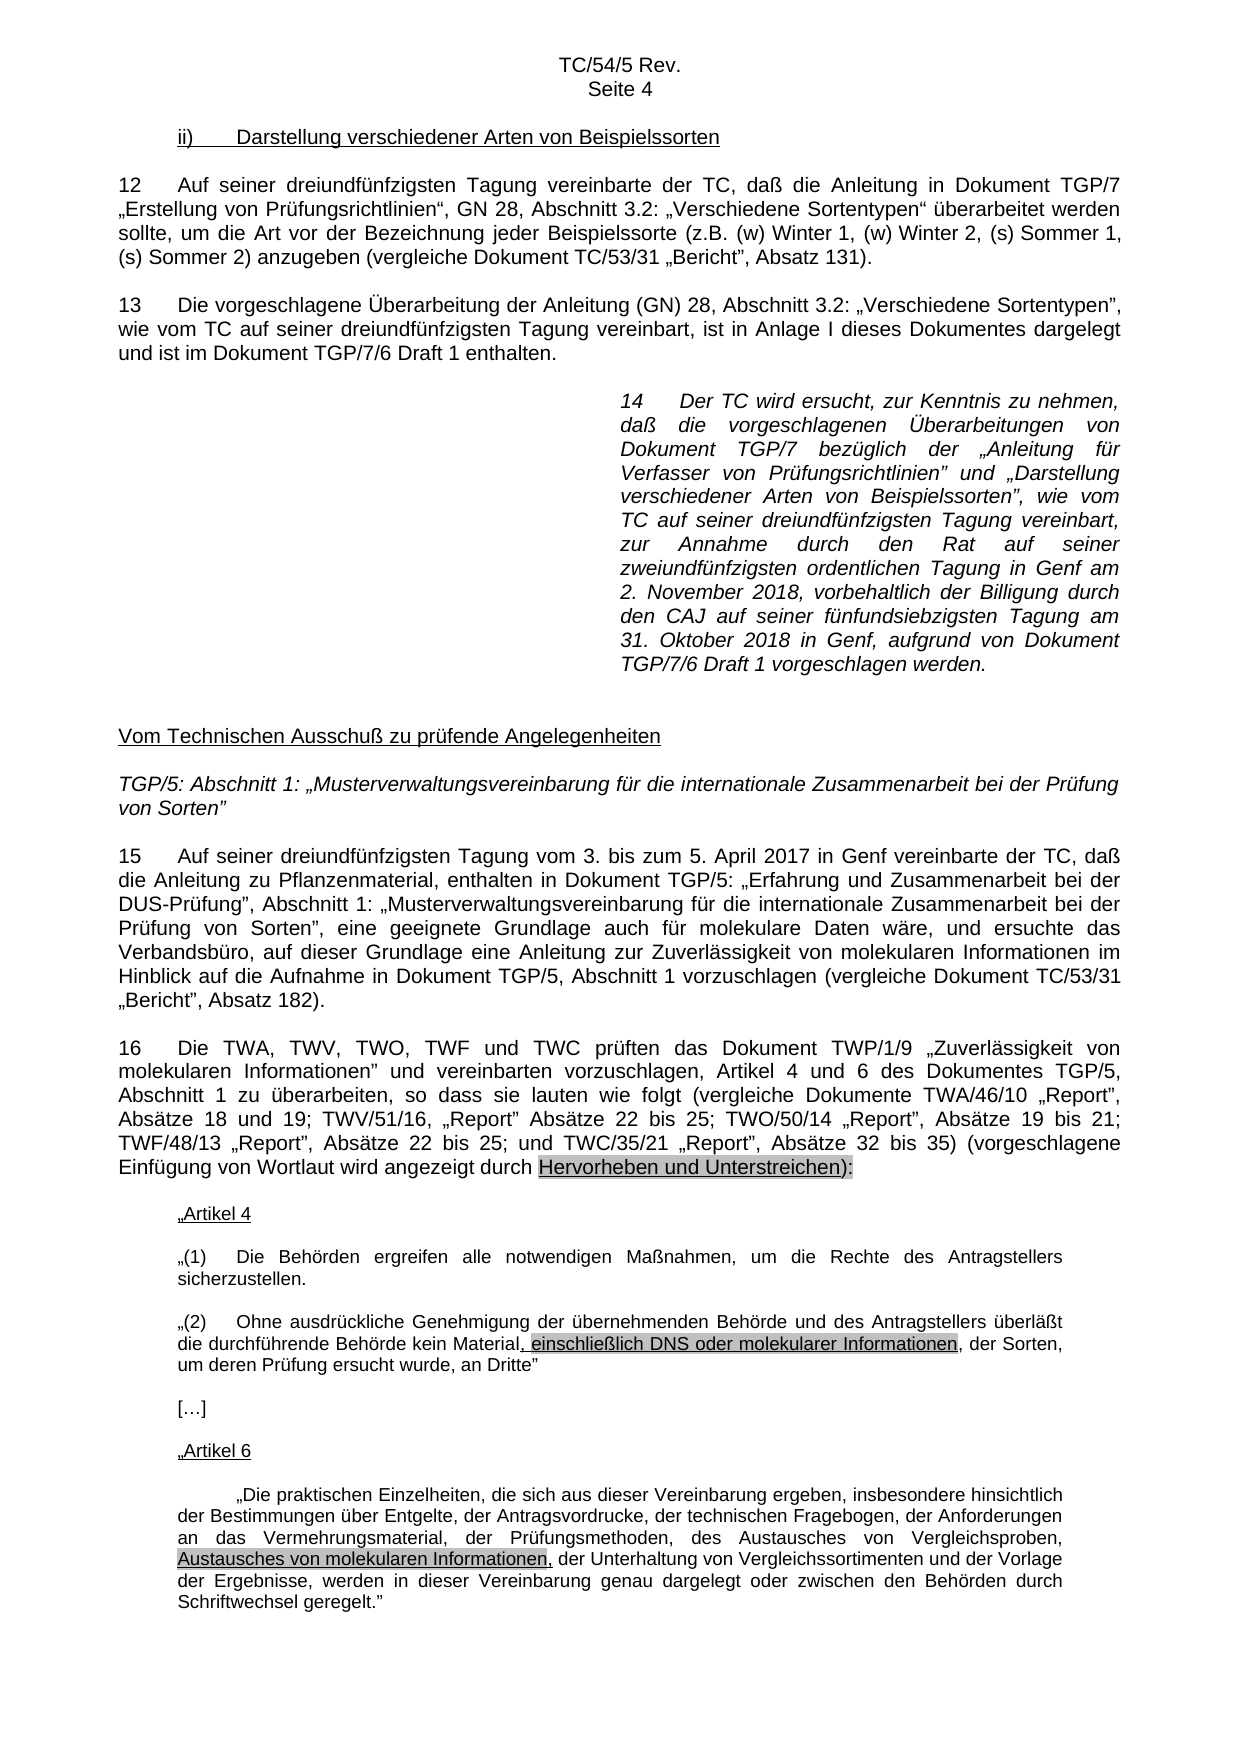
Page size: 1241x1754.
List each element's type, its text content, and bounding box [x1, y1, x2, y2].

text Der TC wird ersucht, zur Kenntnis zu nehmen, daß die vorgeschlagenen Überarbeitungen von Dokument TGP/7 bezüglich der „Anleitung für Verfasser von Prüfungsrichtlinien” und „Darstellung verschiedener Arten von Beispielssorten”, wie vom TC auf seiner dreiundfünfzigsten Tagung vereinbart, zur Annahme durch den Rat auf seiner zweiundfünfzigsten ordentlichen Tagung in Genf am 2. November 2018, vorbehaltlich der Billigung durch den CAJ auf seiner fünfundsiebzigsten Tagung am 31. Oktober 2018 in Genf, aufgrund von Dokument TGP/7/6 Draft 1 vorgeschlagen werden. [620, 388, 1122, 676]
text Die vorgeschlagene Überarbeitung der Anleitung (GN) 28, Abschnitt 3.2: „Verschiedene Sortentypen”, wie vom TC auf seiner dreiundfünfzigsten Tagung vereinbart, ist in Anlage I dieses Dokumentes dargelegt und ist im Dokument TGP/7/6 Draft 1 enthalten. [118, 293, 1122, 364]
text „Die praktischen Einzelheiten, die sich aus dieser Vereinbarung ergeben, insbesondere hinsichtlich der Bestimmungen über Entgelte, der Antragsvordrucke, der technischen Fragebogen, der Anforderungen an das Vermehrungsmaterial, der Prüfungsmethoden, des Austausches von Vergleichsproben, Austausches von molekularen Informationen, der Unterhaltung von Vergleichssortimenten und der Vorlage der Ergebnisse, werden in dieser Vereinbarung genau dargelegt oder zwischen den Behörden durch Schriftwechsel geregelt.” [177, 1483, 1063, 1613]
text „(1) Die Behörden ergreifen alle notwendigen Maßnahmen, um die Rechte des Antragstellers sicherzustellen. [177, 1246, 1063, 1289]
text […] [177, 1397, 1063, 1419]
text Die TWA, TWV, TWO, TWF und TWC prüften das Dokument TWP/1/9 „Zuverlässigkeit von molekularen Informationen” und vereinbarten vorzuschlagen, Artikel 4 und 6 des Dokumentes TGP/5, Abschnitt 1 zu überarbeiten, so dass sie lauten wie folgt (vergleiche Dokumente TWA/46/10 „Report”, Absätze 18 und 19; TWV/51/16, „Report” Absätze 22 bis 25; TWO/50/14 „Report”, Absätze 19 bis 21; TWF/48/13 „Report”, Absätze 22 bis 25; und TWC/35/21 „Report”, Absätze 32 bis 35) (vorgeschlagene Einfügung von Wortlaut wird angezeigt durch Hervorheben und Unterstreichen): [118, 1035, 1122, 1179]
text „Artikel 4 [177, 1203, 1063, 1225]
text „(2) Ohne ausdrückliche Genehmigung der übernehmenden Behörde und des Antragstellers überläßt die durchführende Behörde kein Material, einschließlich DNS oder molekularer Informationen, der Sorten, um deren Prüfung ersucht wurde, an Dritte” [177, 1311, 1063, 1376]
subtitle ii) Darstellung verschiedener Arten von Beispielssorten [177, 125, 1122, 149]
text Auf seiner dreiundfünfzigsten Tagung vereinbarte der TC, daß die Anleitung in Dokument TGP/7 „Erstellung von Prüfungsrichtlinien“, GN 28, Abschnitt 3.2: „Verschiedene Sortentypen“ überarbeitet werden sollte, um die Art vor der Bezeichnung jeder Beispielssorte (z.B. (w) Winter 1, (w) Winter 2, (s) Sommer 1, (s) Sommer 2) anzugeben (vergleiche Dokument TC/53/31 „Bericht”, Absatz 131). [118, 173, 1122, 269]
text „Artikel 6 [177, 1440, 1063, 1462]
subtitle Vom Technischen Ausschuß zu prüfende Angelegenheiten [118, 724, 1122, 748]
text Auf seiner dreiundfünfzigsten Tagung vom 3. bis zum 5. April 2017 in Genf vereinbarte der TC, daß die Anleitung zu Pflanzenmaterial, enthalten in Dokument TGP/5: „Erfahrung und Zusammenarbeit bei der DUS-Prüfung”, Abschnitt 1: „Musterverwaltungsvereinbarung für die internationale Zusammenarbeit bei der Prüfung von Sorten”, eine geeignete Grundlage auch für molekulare Daten wäre, und ersuchte das Verbandsbüro, auf dieser Grundlage eine Anleitung zur Zuverlässigkeit von molekularen Informationen im Hinblick auf die Aufnahme in Dokument TGP/5, Abschnitt 1 vorzuschlagen (vergleiche Dokument TC/53/31 „Bericht”, Absatz 182). [118, 844, 1122, 1011]
subtitle TGP/5: Abschnitt 1: „Musterverwaltungsvereinbarung für die internationale Zusammenarbeit bei der Prüfung von Sorten” [118, 772, 1122, 820]
